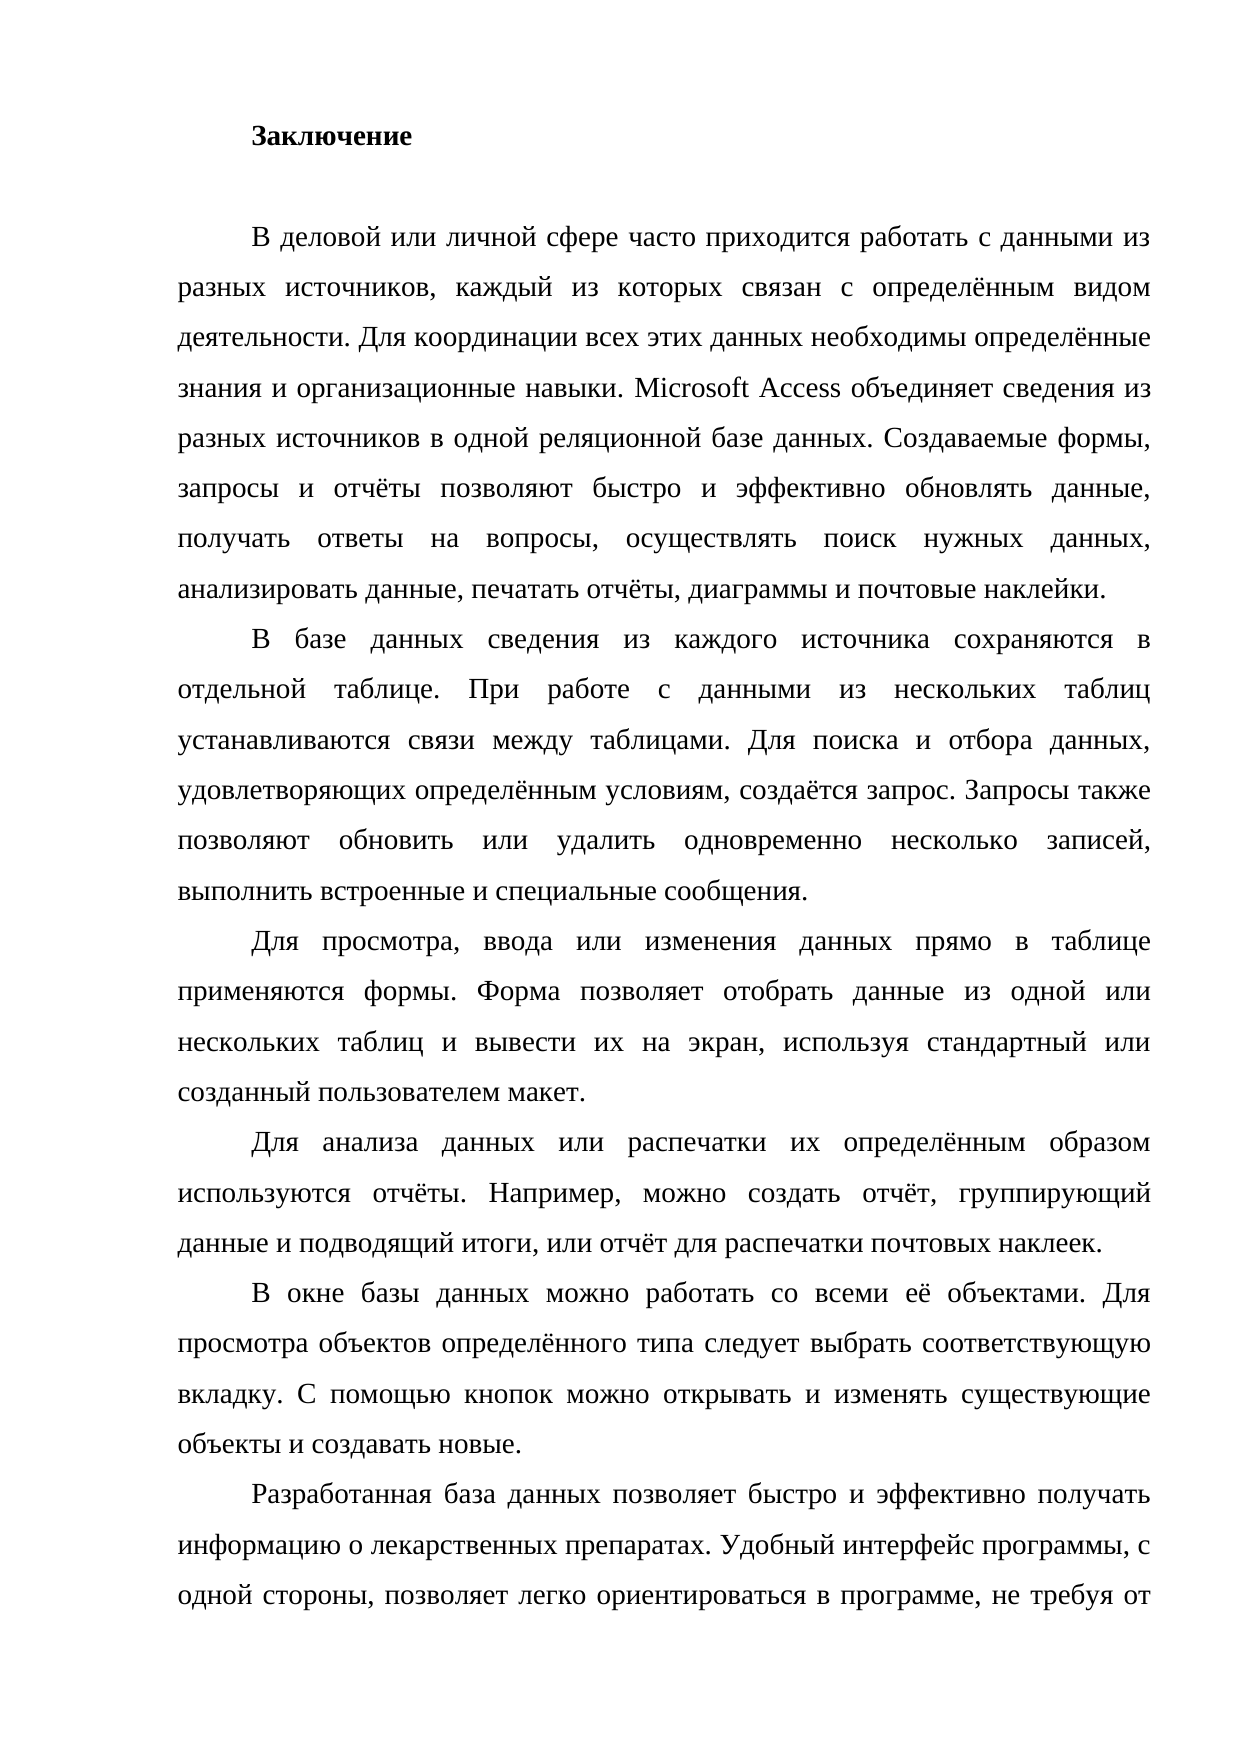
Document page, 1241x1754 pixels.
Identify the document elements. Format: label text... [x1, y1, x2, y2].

text В базе данных сведения из каждого источника сохраняются в отдельной таблице. При работе с данными из нескольких таблиц устанавливаются связи между таблицами. Для поиска и отбора данных, удовлетворяющих определённым условиям, создаётся запрос. Запросы также позволяют обновить или удалить одновременно несколько записей, выполнить встроенные и специальные сообщения. [177, 621, 1152, 906]
text В деловой или личной сфере часто приходится работать с данными из разных источников, каждый из которых связан с определённым видом деятельности. Для координации всех этих данных необходимы определённые знания и организационные навыки. Microsoft Access объединяет сведения из разных источников в одной реляционной базе данных. Создаваемые формы, запросы и отчёты позволяют быстро и эффективно обновлять данные, получать ответы на вопросы, осуществлять поиск нужных данных, анализировать данные, печатать отчёты, диаграммы и почтовые наклейки. [177, 219, 1152, 604]
text Заключение [177, 118, 1152, 152]
text В окне базы данных можно работать со всеми её объектами. Для просмотра объектов определённого типа следует выбрать соответствующую вкладку. С помощью кнопок можно открывать и изменять существующие объекты и создавать новые. [177, 1275, 1152, 1460]
text Для анализа данных или распечатки их определённым образом используются отчёты. Например, можно создать отчёт, группирующий данные и подводящий итоги, или отчёт для распечатки почтовых наклеек. [177, 1124, 1152, 1258]
text Для просмотра, ввода или изменения данных прямо в таблице применяются формы. Форма позволяет отобрать данные из одной или нескольких таблиц и вывести их на экран, используя стандартный или созданный пользователем макет. [177, 923, 1152, 1108]
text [177, 1477, 1152, 1611]
